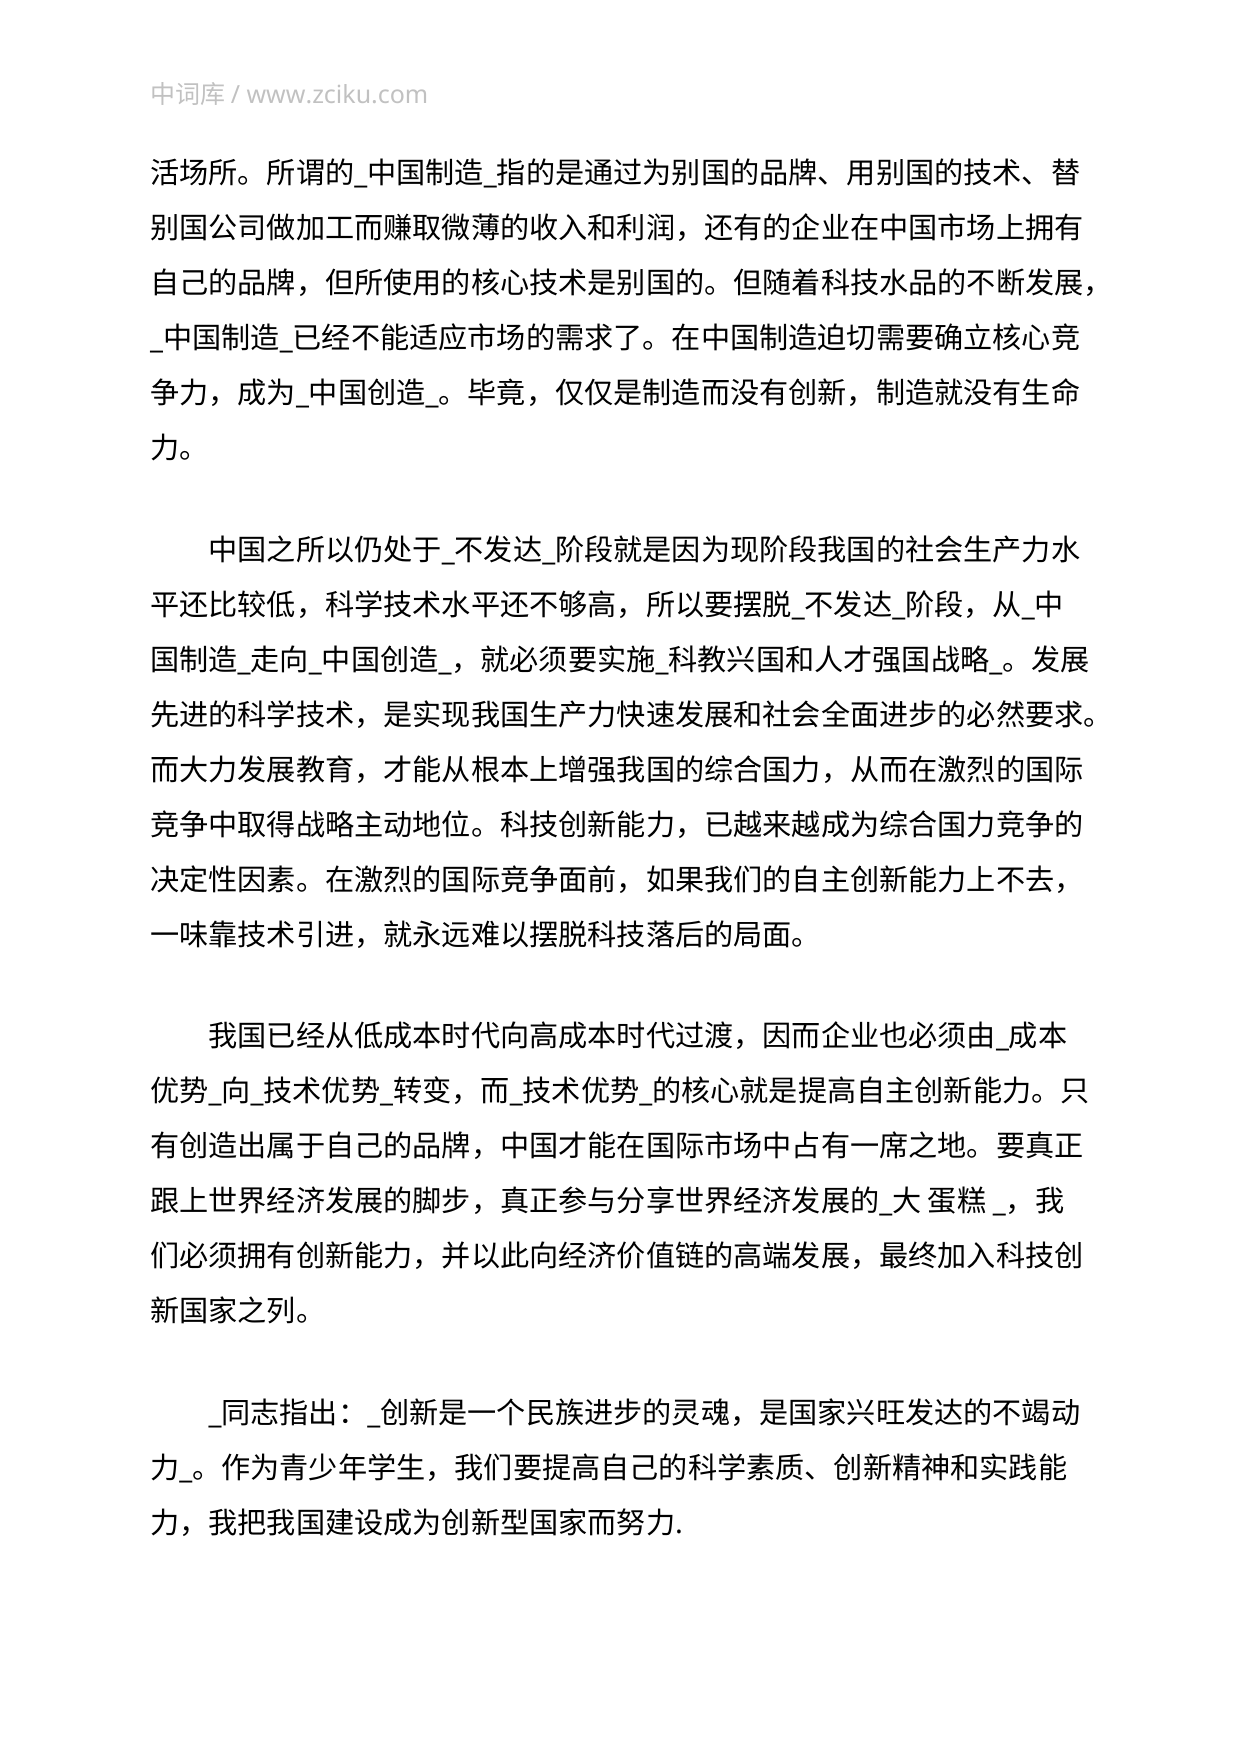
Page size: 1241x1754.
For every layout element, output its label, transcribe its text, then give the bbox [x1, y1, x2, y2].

text _同志指出：_创新是一个民族进步的灵魂，是国家兴旺发达的不竭动力_。作为青少年学生，我们要提高自己的科学素质、创新精神和实践能力，我把我国建设成为创新型国家而努力. [150, 1389, 1090, 1542]
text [150, 150, 1090, 467]
text 我国已经从低成本时代向高成本时代过渡，因而企业也必须由_成本优势_向_技术优势_转变，而_技术优势_的核心就是提高自主创新能力。只有创造出属于自己的品牌，中国才能在国际市场中占有一席之地。要真正跟上世界经济发展的脚步，真正参与分享世界经济发展的_大 蛋糕 _，我们必须拥有创新能力，并以此向经济价值链的高端发展，最终加入科技创新国家之列。 [150, 1013, 1090, 1330]
text 中国之所以仍处于_不发达_阶段就是因为现阶段我国的社会生产力水平还比较低，科学技术水平还不够高，所以要摆脱_不发达_阶段，从_中国制造_走向_中国创造_，就必须要实施_科教兴国和人才强国战略_。发展先进的科学技术，是实现我国生产力快速发展和社会全面进步的必然要求。而大力发展教育，才能从根本上增强我国的综合国力，从而在激烈的国际竞争中取得战略主动地位。科技创新能力，已越来越成为综合国力竞争的决定性因素。在激烈的国际竞争面前，如果我们的自主创新能力上不去，一味靠技术引进，就永远难以摆脱科技落后的局面。 [150, 527, 1090, 953]
